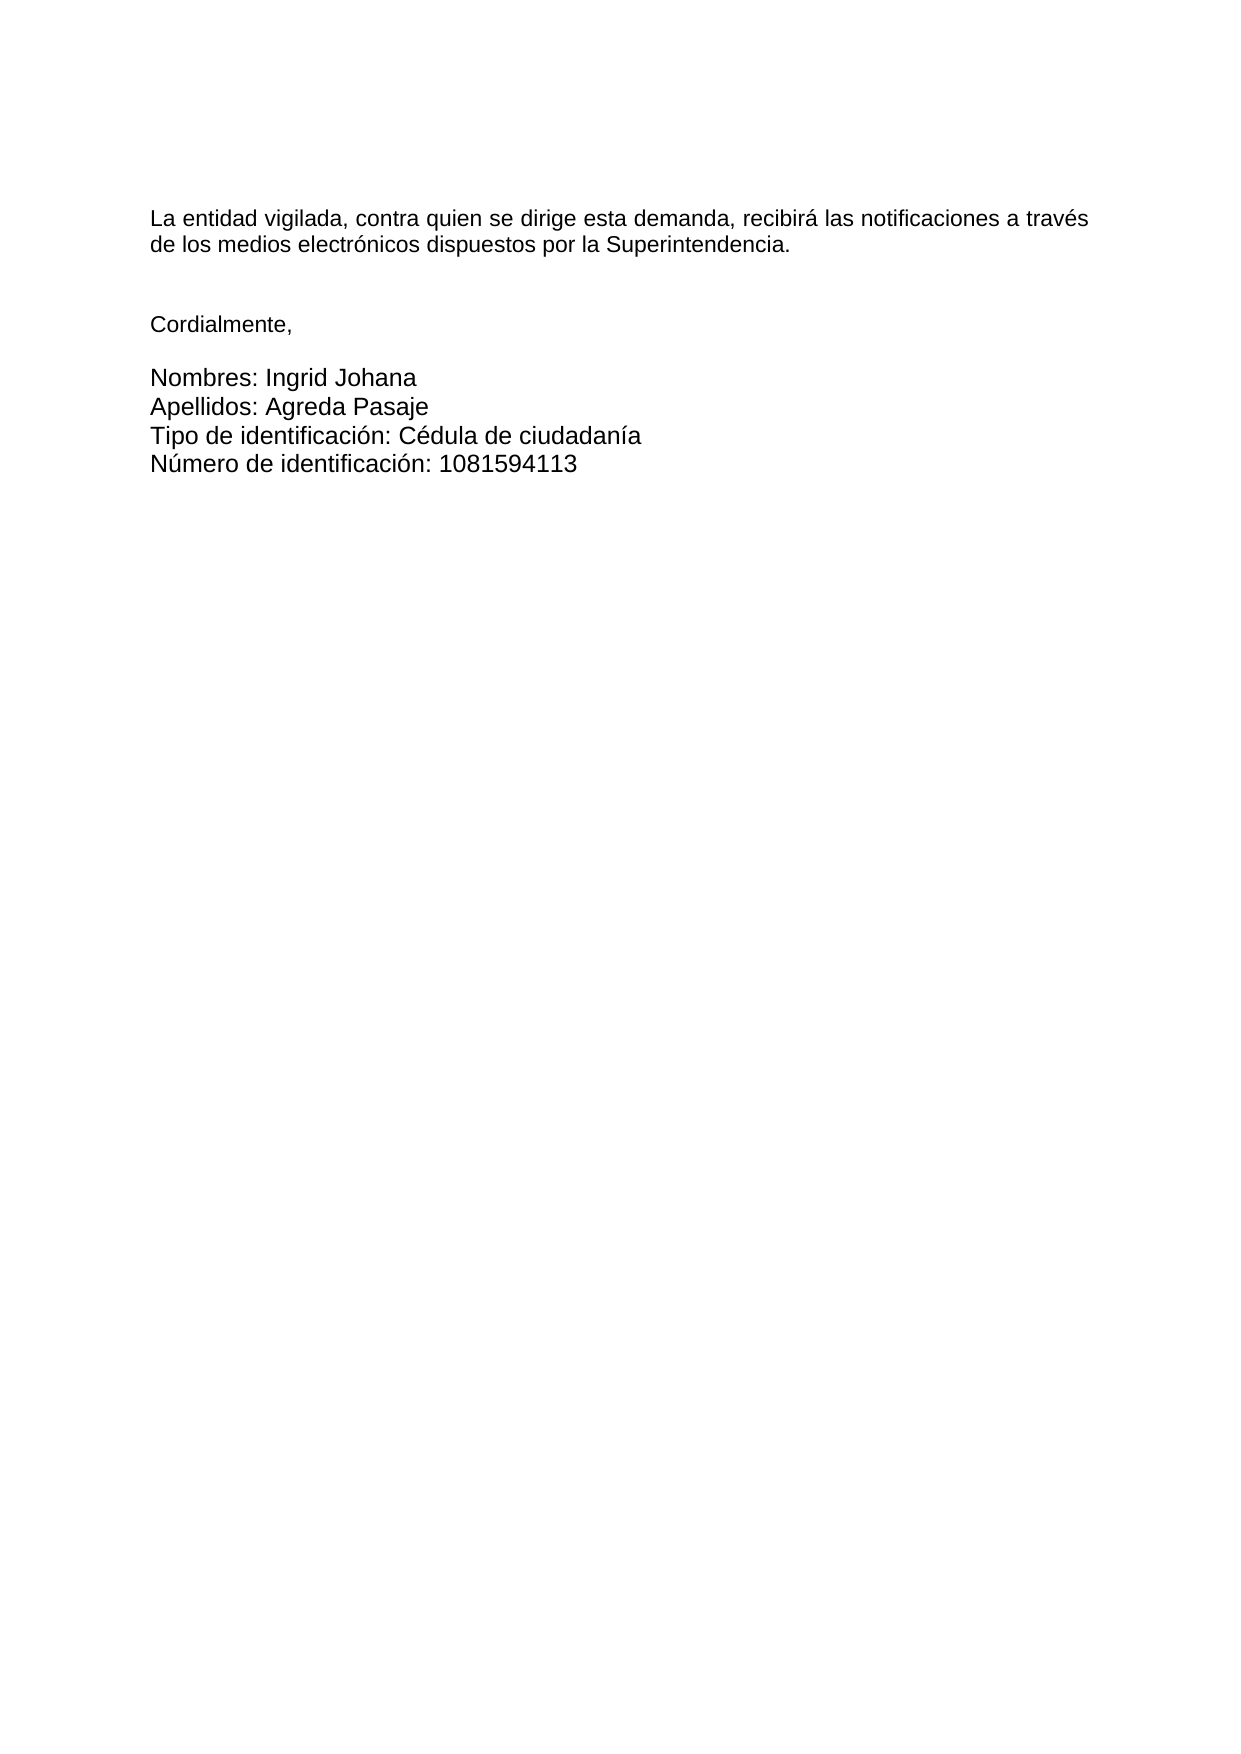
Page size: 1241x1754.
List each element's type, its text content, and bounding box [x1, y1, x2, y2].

text Apellidos: Agreda Pasaje [150, 392, 1090, 421]
text La entidad vigilada, contra quien se dirige esta demanda, recibirá las notificaciones a través de los medios electrónicos dispuestos por la Superintendencia. [150, 205, 1090, 258]
text Tipo de identificación: Cédula de ciudadanía [150, 421, 1090, 449]
text Nombres: Ingrid Johana [150, 363, 1090, 392]
text Número de identificación: 1081594113 [150, 449, 1090, 478]
text Cordialmente, [150, 311, 1090, 337]
